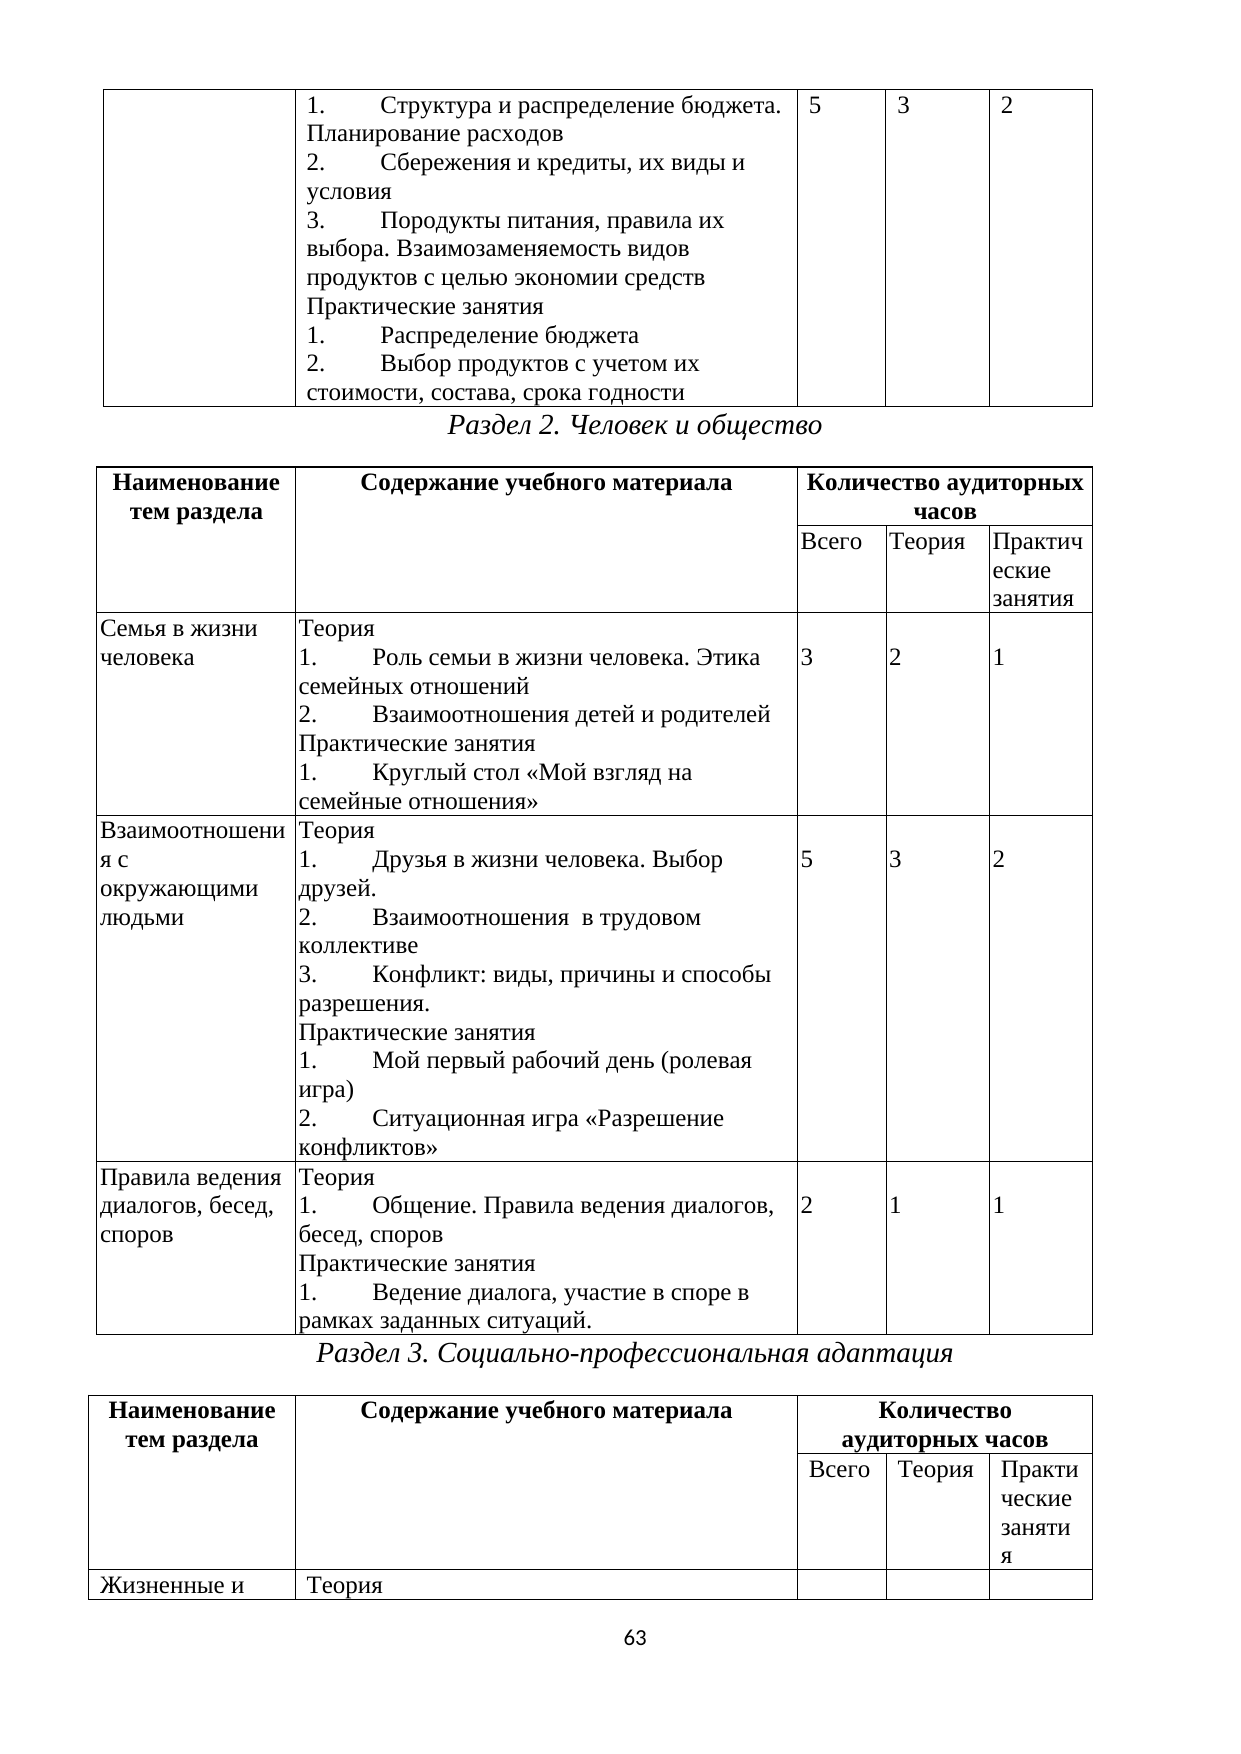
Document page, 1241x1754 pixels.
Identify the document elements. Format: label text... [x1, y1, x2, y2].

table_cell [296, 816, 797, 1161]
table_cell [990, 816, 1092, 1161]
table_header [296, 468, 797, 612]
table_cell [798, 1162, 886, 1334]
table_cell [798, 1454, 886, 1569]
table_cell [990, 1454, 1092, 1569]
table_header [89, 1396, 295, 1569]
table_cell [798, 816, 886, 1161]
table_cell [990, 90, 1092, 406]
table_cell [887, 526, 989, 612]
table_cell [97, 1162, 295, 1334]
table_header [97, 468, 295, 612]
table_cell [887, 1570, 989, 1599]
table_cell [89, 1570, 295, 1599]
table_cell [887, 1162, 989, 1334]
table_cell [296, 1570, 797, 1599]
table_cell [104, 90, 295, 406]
text Раздел 3. Социально-профессиональная адаптация [118, 1335, 1152, 1369]
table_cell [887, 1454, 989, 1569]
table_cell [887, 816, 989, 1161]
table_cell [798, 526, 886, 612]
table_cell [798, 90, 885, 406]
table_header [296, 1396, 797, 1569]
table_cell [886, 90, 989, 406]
text Раздел 2. Человек и общество [118, 407, 1152, 441]
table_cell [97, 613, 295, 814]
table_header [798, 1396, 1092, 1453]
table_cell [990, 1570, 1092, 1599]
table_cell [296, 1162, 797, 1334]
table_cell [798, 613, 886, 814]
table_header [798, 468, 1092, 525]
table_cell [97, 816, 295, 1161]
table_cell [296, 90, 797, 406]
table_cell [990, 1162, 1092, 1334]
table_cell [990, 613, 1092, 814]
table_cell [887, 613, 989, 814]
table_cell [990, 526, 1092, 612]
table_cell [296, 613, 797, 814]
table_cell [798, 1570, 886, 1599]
